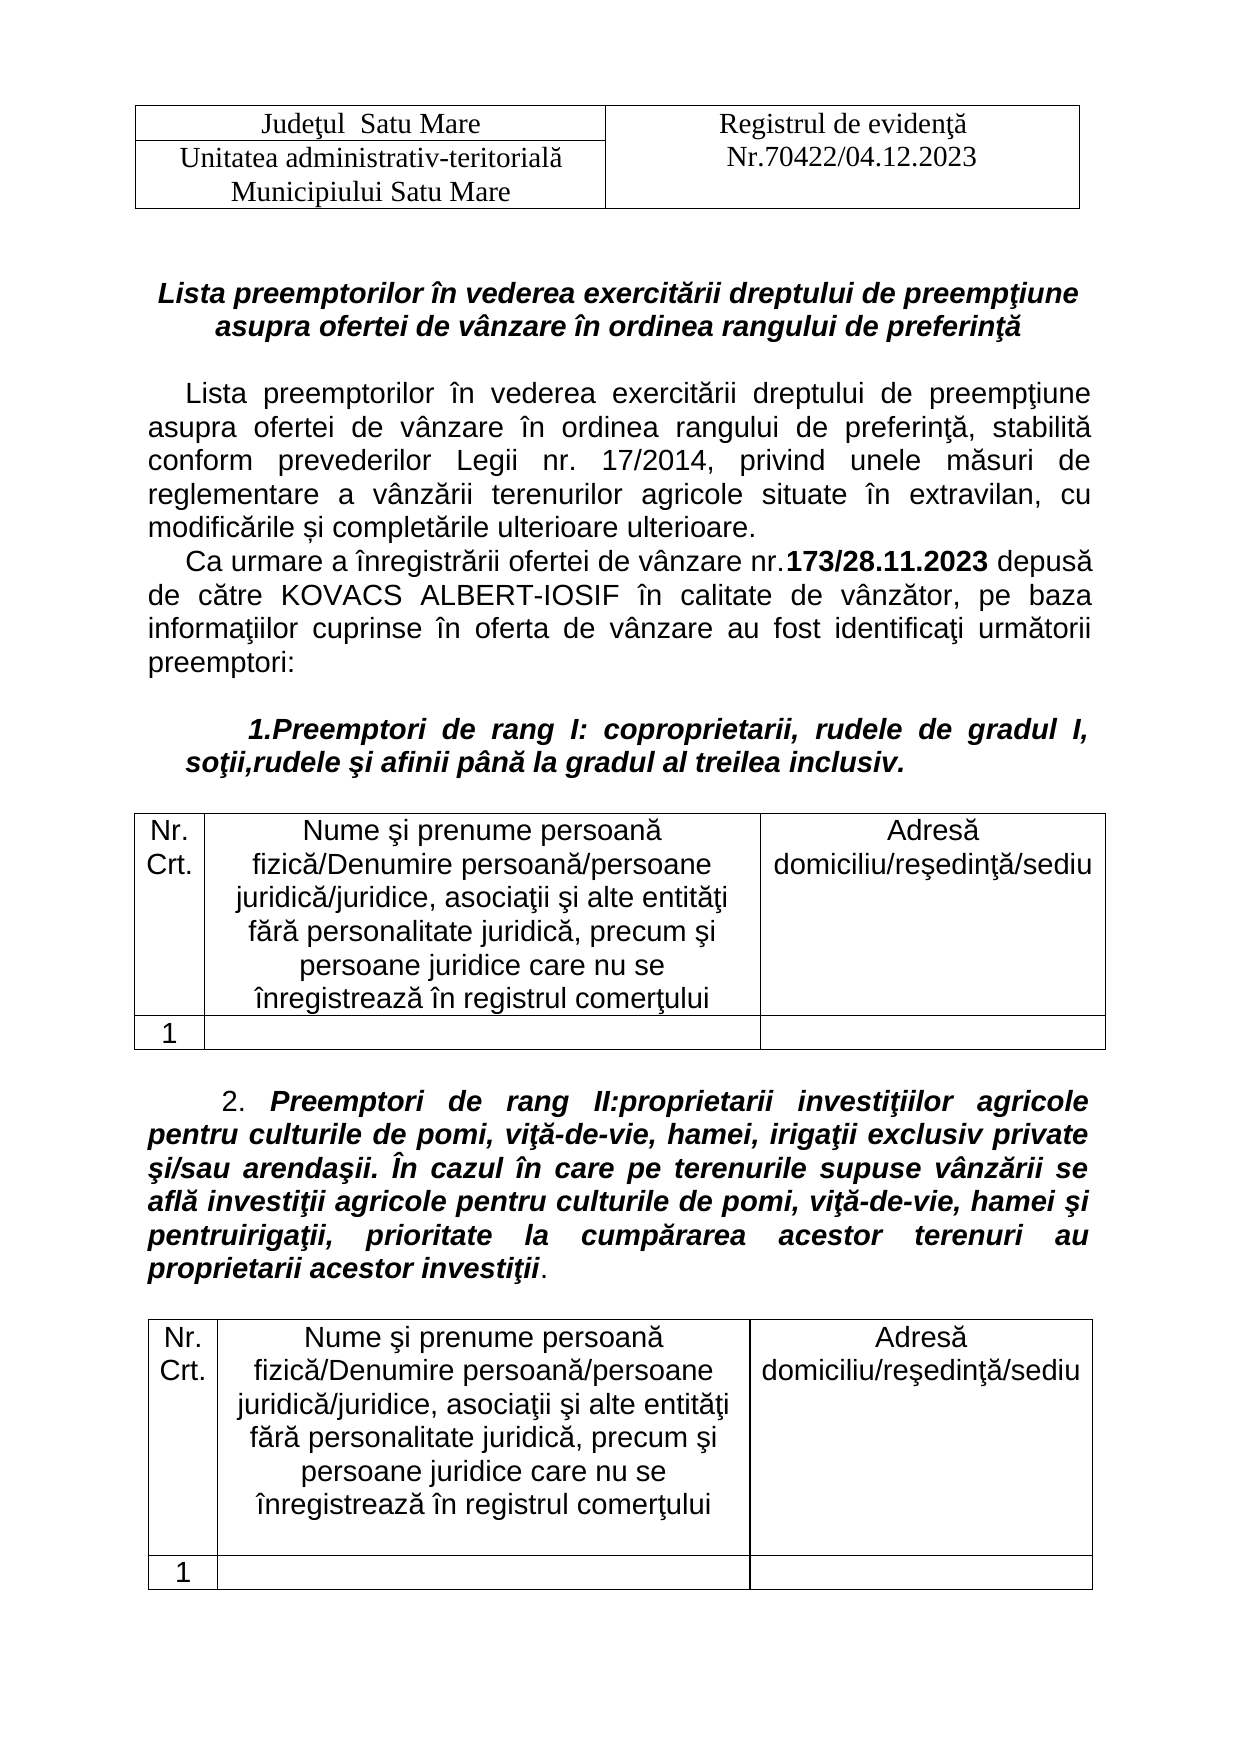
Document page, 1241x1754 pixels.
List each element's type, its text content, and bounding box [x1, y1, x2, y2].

text 1.Preemptori de rang I: coproprietarii, rudele de gradul I, soţii,rudele şi afinii până la gradul al treilea inclusiv. [185, 712, 1093, 779]
text Lista preemptorilor în vederea exercitării dreptului de preempţiune asupra ofertei de vânzare în ordinea rangului de preferinţă, stabilită conform prevederilor Legii nr. 17/2014, privind unele măsuri de reglementare a vânzării terenurilor agricole situate în extravilan, cu modificările și completările ulterioare ulterioare. [148, 376, 1093, 544]
text Lista preemptorilor în vederea exercitării dreptului de preempţiune asupra ofertei de vânzare în ordinea rangului de preferinţă [148, 276, 1093, 343]
text 2. Preemptori de rang II:proprietarii investiţiilor agricole pentru culturile de pomi, viţă-de-vie, hamei, irigaţii exclusiv private şi/sau arendaşii. În cazul în care pe terenurile supuse vânzării se află investiţii agricole pentru culturile de pomi, viţă-de-vie, hamei şi pentruirigaţii, prioritate la cumpărarea acestor terenuri au proprietarii acestor investiţii. [148, 1084, 1093, 1285]
table_header Judeţul Satu Mare [136, 106, 605, 139]
table_header Nr. Crt. [135, 814, 204, 1015]
text Ca urmare a înregistrării ofertei de vânzare nr.173/28.11.2023 depusă de către KOVACS ALBERT-IOSIF în calitate de vânzător, pe baza informaţiilor cuprinse în oferta de vânzare au fost identificaţi următorii preemptori: [148, 544, 1093, 678]
table_cell [761, 1016, 1105, 1049]
table_cell [218, 1556, 749, 1589]
table_cell 1 [135, 1016, 204, 1049]
table_header Adresă domiciliu/reşedinţă/sediu [761, 814, 1105, 1015]
table_cell 1 [149, 1556, 217, 1589]
table_header Nr. Crt. [149, 1320, 217, 1554]
table_header Registrul de evidenţă Nr.70422/04.12.2023 [606, 106, 1079, 208]
table_cell [205, 1016, 760, 1049]
table_cell Unitatea administrativ-teritorială Municipiului Satu Mare [136, 141, 605, 208]
table_cell [751, 1556, 1092, 1589]
table_header Adresă domiciliu/reşedinţă/sediu [751, 1320, 1092, 1554]
